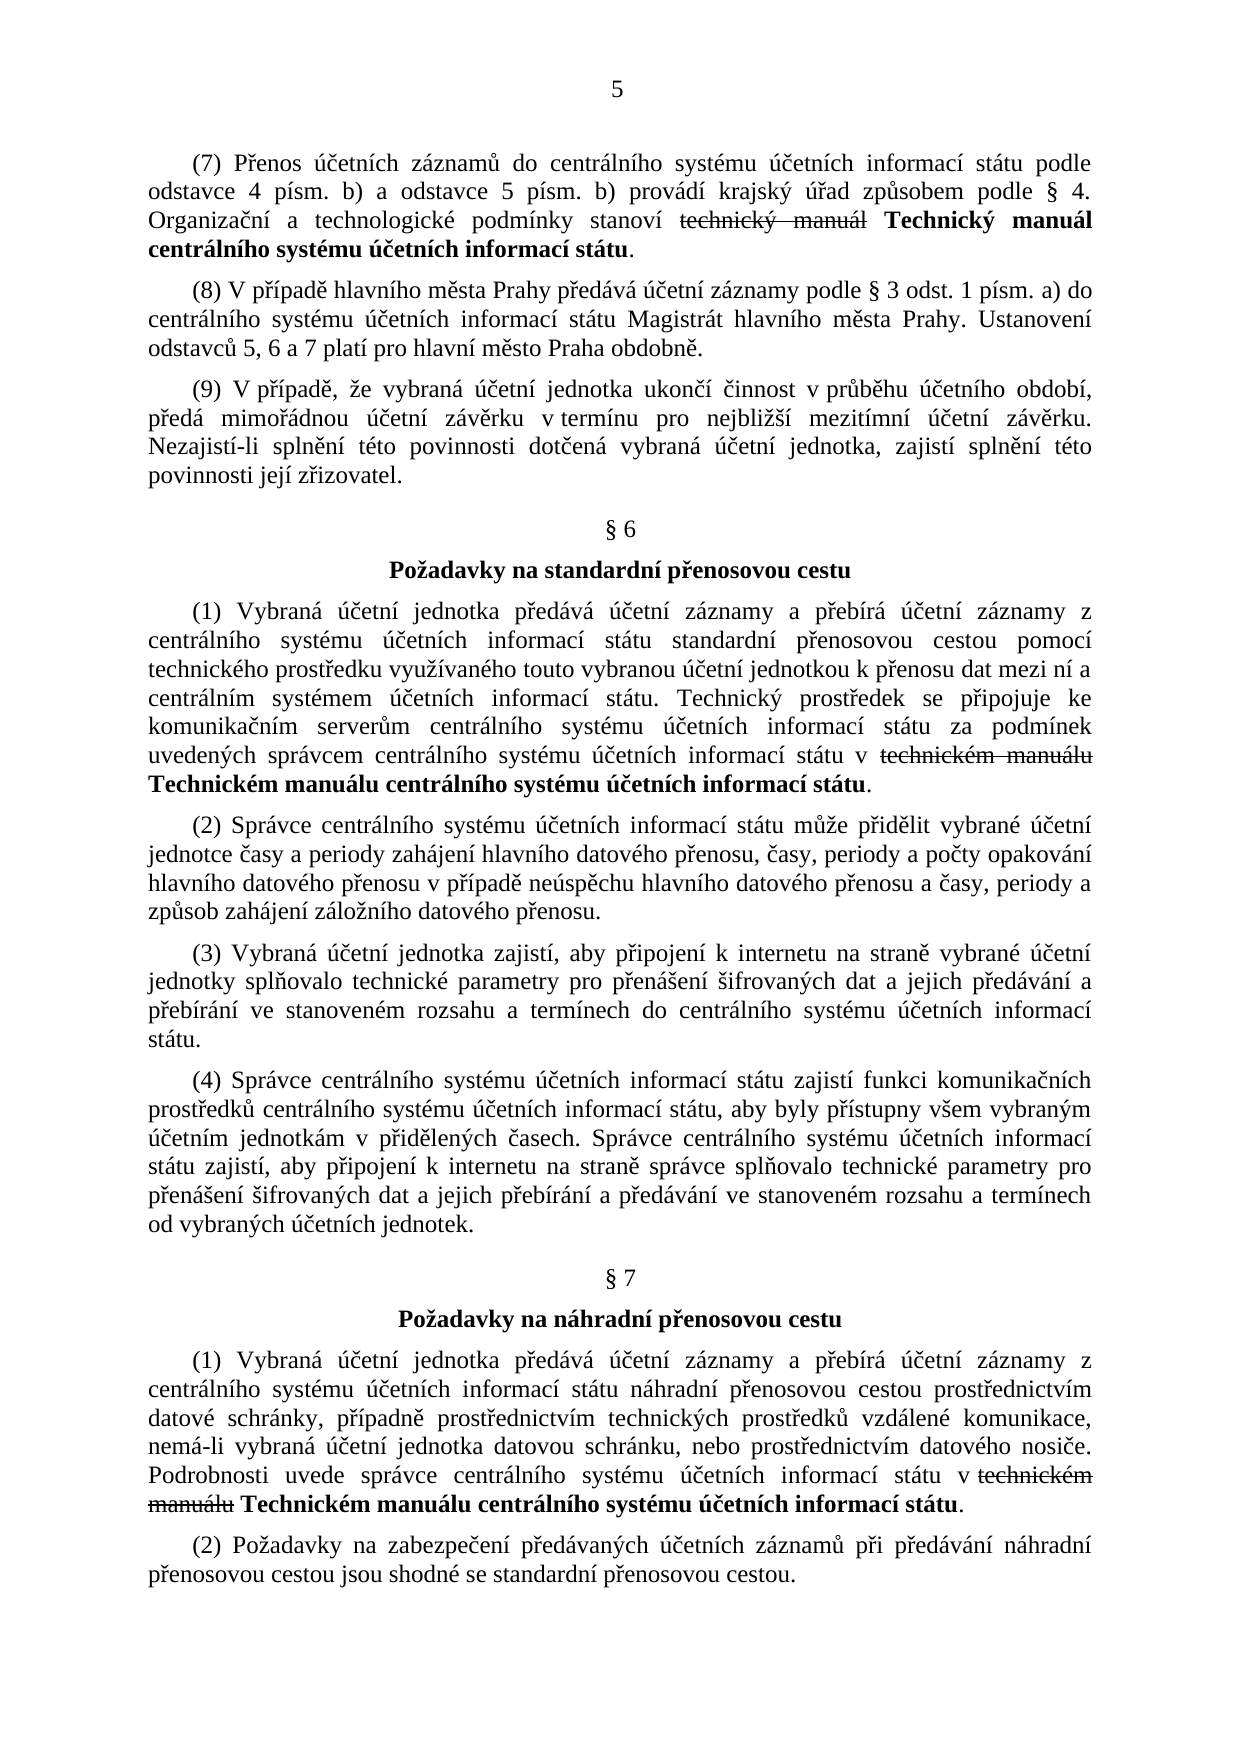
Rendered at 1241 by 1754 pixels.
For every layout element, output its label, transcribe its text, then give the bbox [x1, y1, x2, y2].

list (1) Vybraná účetní jednotka předává účetní záznamy a přebírá účetní záznamy z centrálního systému účetních informací státu náhradní přenosovou cestou prostřednictvím datové schránky, případně prostřednictvím technických prostředků vzdálené komunikace, nemá-li vybraná účetní jednotka datovou schránku, nebo prostřednictvím datového nosiče. Podrobnosti uvede správce centrálního systému účetních informací státu v technickém manuálu Technickém manuálu centrálního systému účetních informací státu. [148, 1345, 1092, 1518]
list (2) Správce centrálního systému účetních informací státu může přidělit vybrané účetní jednotce časy a periody zahájení hlavního datového přenosu, časy, periody a počty opakování hlavního datového přenosu v případě neúspěchu hlavního datového přenosu a časy, periody a způsob zahájení záložního datového přenosu. [148, 810, 1092, 925]
list Požadavky na standardní přenosovou cestu [148, 555, 1092, 584]
list (3) Vybraná účetní jednotka zajistí, aby připojení k internetu na straně vybrané účetní jednotky splňovalo technické parametry pro přenášení šifrovaných dat a jejich předávání a přebírání ve stanoveném rozsahu a termínech do centrálního systému účetních informací státu. [148, 938, 1092, 1053]
text § 7 [148, 1263, 1092, 1291]
list (9) V případě, že vybraná účetní jednotka ukončí činnost v průběhu účetního období, předá mimořádnou účetní závěrku v termínu pro nejbližší mezitímní účetní závěrku. Nezajistí-li splnění této povinnosti dotčená vybraná účetní jednotka, zajistí splnění této povinnosti její zřizovatel. [148, 374, 1092, 489]
list Požadavky na náhradní přenosovou cestu [148, 1304, 1092, 1333]
list (7) Přenos účetních záznamů do centrálního systému účetních informací státu podle odstavce 4 písm. b) a odstavce 5 písm. b) provádí krajský úřad způsobem podle § 4. Organizační a technologické podmínky stanoví technický manuál Technický manuál centrálního systému účetních informací státu. [148, 148, 1092, 263]
text § 6 [148, 514, 1092, 543]
list (2) Požadavky na zabezpečení předávaných účetních záznamů při předávání náhradní přenosovou cestou jsou shodné se standardní přenosovou cestou. [148, 1530, 1092, 1588]
list (8) V případě hlavního města Prahy předává účetní záznamy podle § 3 odst. 1 písm. a) do centrálního systému účetních informací státu Magistrát hlavního města Prahy. Ustanovení odstavců 5, 6 a 7 platí pro hlavní město Praha obdobně. [148, 275, 1092, 361]
list (4) Správce centrálního systému účetních informací státu zajistí funkci komunikačních prostředků centrálního systému účetních informací státu, aby byly přístupny všem vybraným účetním jednotkám v přidělených časech. Správce centrálního systému účetních informací státu zajistí, aby připojení k internetu na straně správce splňovalo technické parametry pro přenášení šifrovaných dat a jejich přebírání a předávání ve stanoveném rozsahu a termínech od vybraných účetních jednotek. [148, 1065, 1092, 1238]
list (1) Vybraná účetní jednotka předává účetní záznamy a přebírá účetní záznamy z centrálního systému účetních informací státu standardní přenosovou cestou pomocí technického prostředku využívaného touto vybranou účetní jednotkou k přenosu dat mezi ní a centrálním systémem účetních informací státu. Technický prostředek se připojuje ke komunikačním serverům centrálního systému účetních informací státu za podmínek uvedených správcem centrálního systému účetních informací státu v technickém manuálu Technickém manuálu centrálního systému účetních informací státu. [148, 596, 1092, 798]
